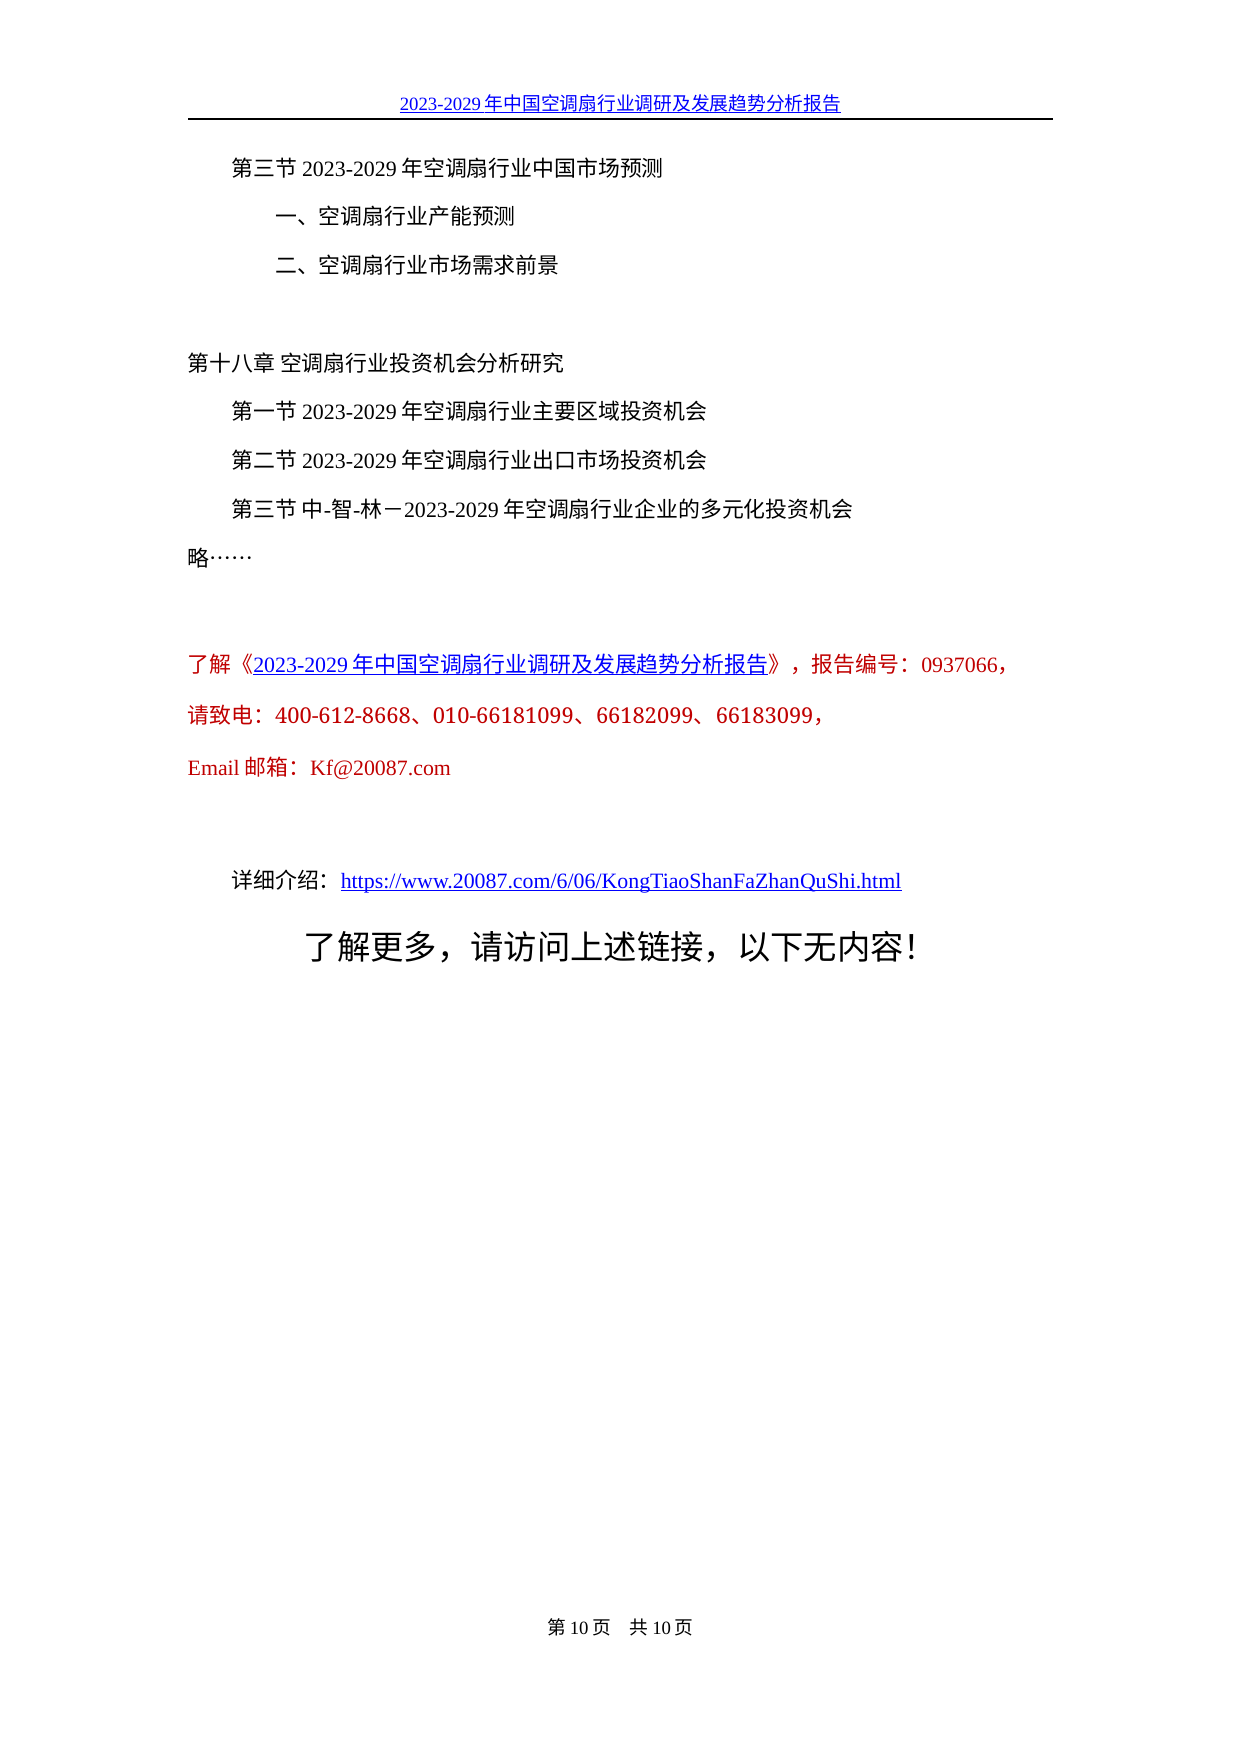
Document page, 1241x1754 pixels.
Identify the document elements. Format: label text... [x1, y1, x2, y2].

text 请致电：400-612-8668、010-66181099、66182099、66183099， [187, 698, 1053, 731]
text 详细介绍：https://www.20087.com/6/06/KongTiaoShanFaZhanQuShi.html [187, 863, 1053, 895]
text Email邮箱：Kf@20087.com [187, 750, 1053, 782]
text 了解《2023-2029年中国空调扇行业调研及发展趋势分析报告》，报告编号：0937066， [187, 647, 1053, 679]
title 了解更多，请访问上述链接，以下无内容！ [187, 913, 1053, 978]
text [187, 150, 1053, 573]
